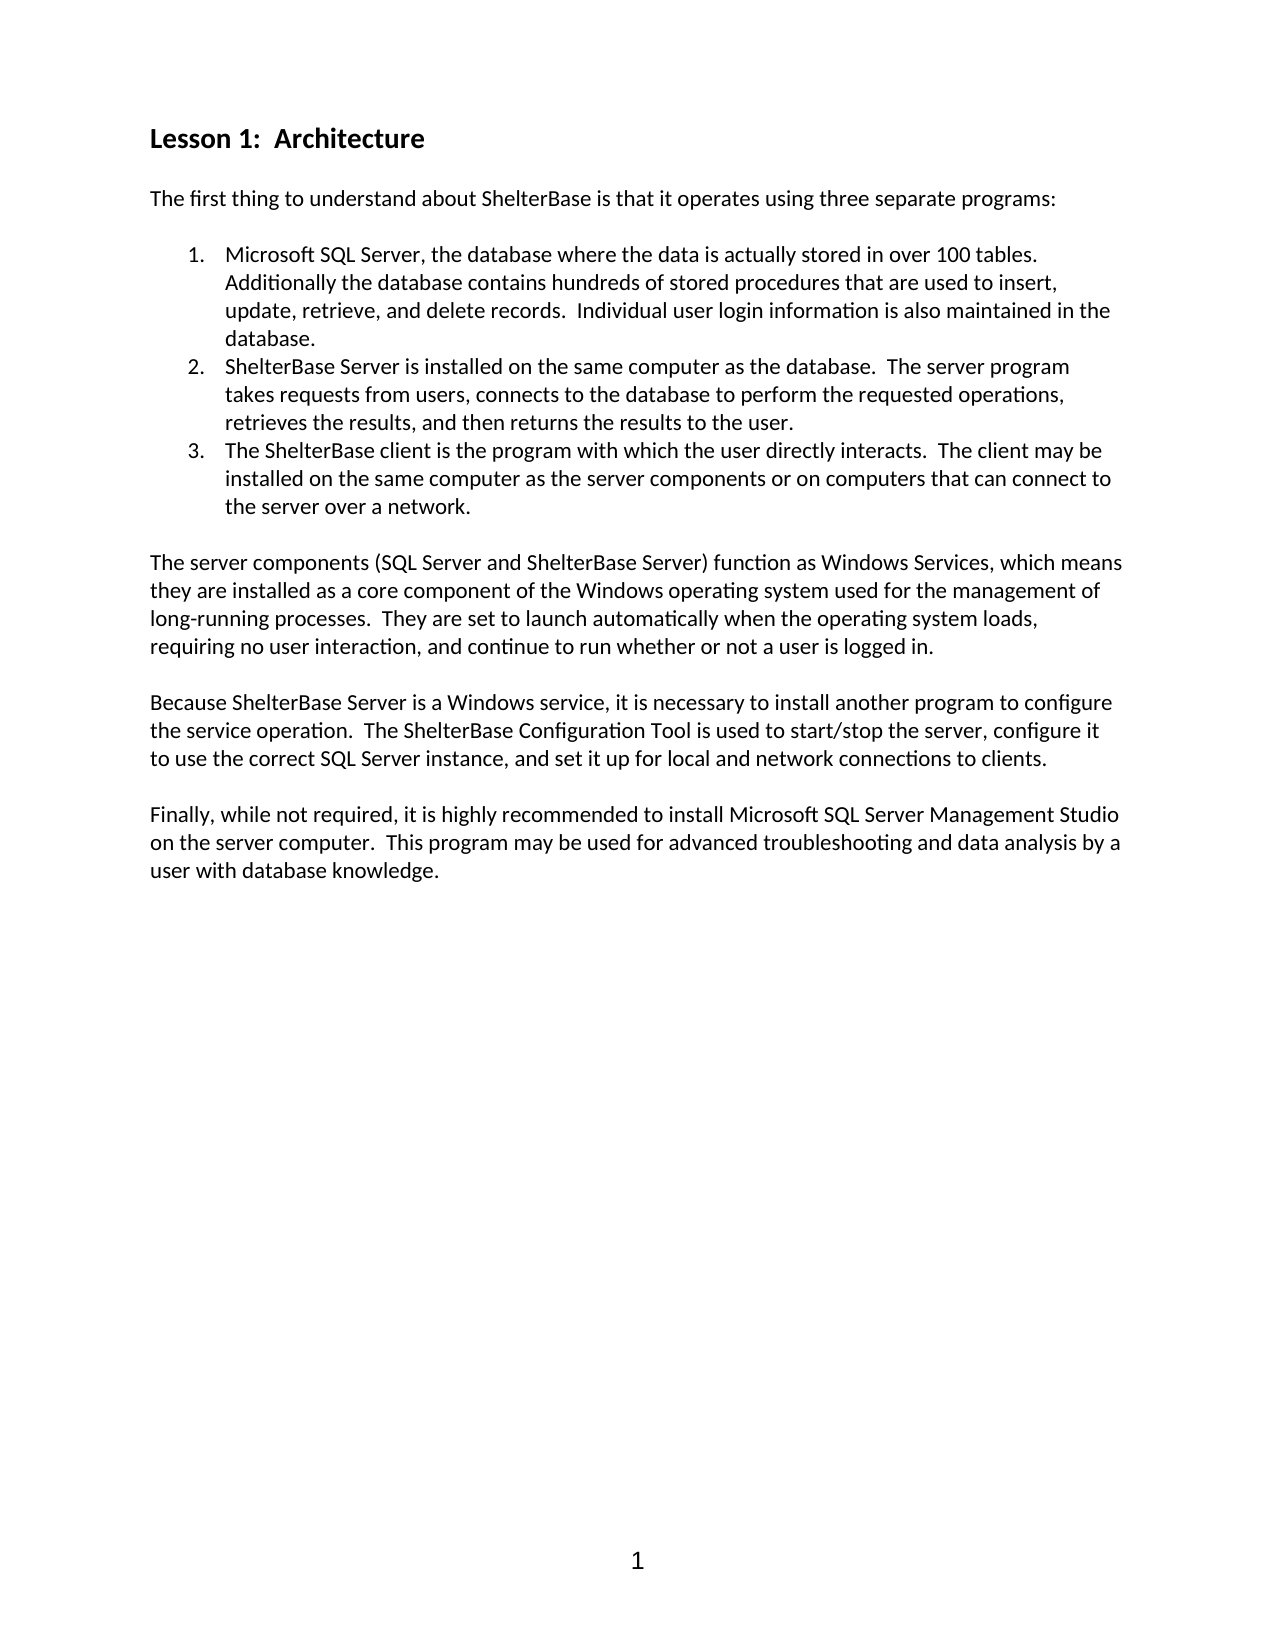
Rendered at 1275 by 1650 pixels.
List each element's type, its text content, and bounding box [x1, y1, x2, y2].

text The server components (SQL Server and ShelterBase Server) function as Windows Services, which means they are installed as a core component of the Windows operating system used for the management of long-running processes. They are set to launch automatically when the operating system loads, requiring no user interaction, and continue to run whether or not a user is logged in. [150, 548, 1125, 660]
list The ShelterBase client is the program with which the user directly interacts. The client may be installed on the same computer as the server components or on computers that can connect to the server over a network. [187, 436, 1125, 520]
text Lesson 1: Architecture [150, 120, 1125, 156]
list Microsoft SQL Server, the database where the data is actually stored in over 100 tables. Additionally the database contains hundreds of stored procedures that are used to insert, update, retrieve, and delete records. Individual user login information is also maintained in the database. [187, 240, 1125, 352]
text Because ShelterBase Server is a Windows service, it is necessary to install another program to configure the service operation. The ShelterBase Configuration Tool is used to start/stop the server, configure it to use the correct SQL Server instance, and set it up for local and network connections to clients. [150, 688, 1125, 772]
text Finally, while not required, it is highly recommended to install Microsoft SQL Server Management Studio on the server computer. This program may be used for advanced troubleshooting and data analysis by a user with database knowledge. [150, 800, 1125, 884]
text The first thing to understand about ShelterBase is that it operates using three separate programs: [150, 184, 1125, 212]
list ShelterBase Server is installed on the same computer as the database. The server program takes requests from users, connects to the database to perform the requested operations, retrieves the results, and then returns the results to the user. [187, 352, 1125, 436]
